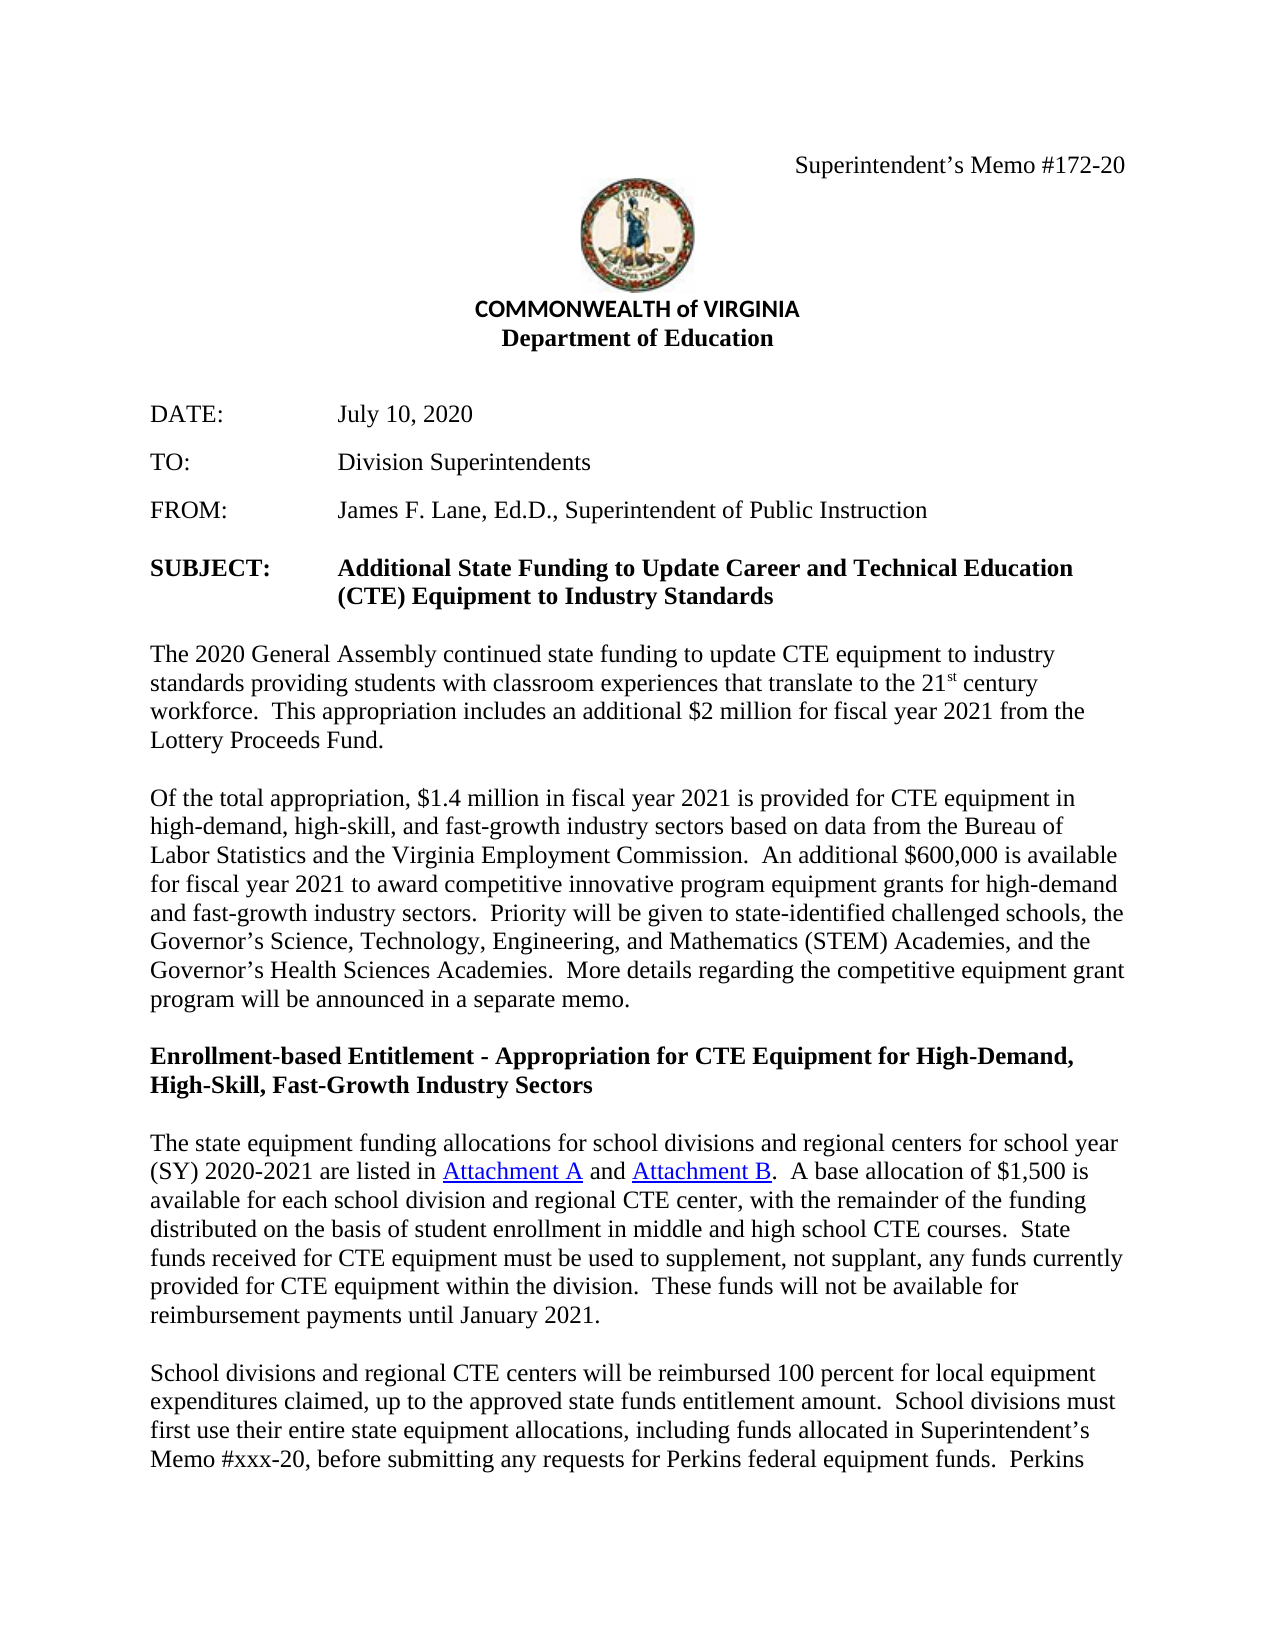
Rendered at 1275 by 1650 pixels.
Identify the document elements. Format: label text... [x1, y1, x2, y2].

subtitle SUBJECT: Additional State Funding to Update Career and Technical Education (CTE) Equipment to Industry Standards [150, 553, 1125, 610]
text The 2020 General Assembly continued state funding to update CTE equipment to industry standards providing students with classroom experiences that translate to the 21st century workforce. This appropriation includes an additional $2 million for fiscal year 2021 from the Lottery Proceeds Fund. [150, 639, 1125, 754]
text The state equipment funding allocations for school divisions and regional centers for school year (SY) 2020-2021 are listed in Attachment A and Attachment B. A base allocation of $1,500 is available for each school division and regional CTE center, with the remainder of the funding distributed on the basis of student enrollment in middle and high school CTE courses. State funds received for CTE equipment must be used to supplement, not supplant, any funds currently provided for CTE equipment within the division. These funds will not be available for reimbursement payments until January 2021. [150, 1128, 1125, 1329]
text TO: Division Superintendents [150, 447, 1125, 476]
text FROM: James F. Lane, Ed.D., Superintendent of Public Instruction [150, 495, 1125, 524]
text Enrollment-based Entitlement - Appropriation for CTE Equipment for High-Demand, High-Skill, Fast-Growth Industry Sectors [150, 1041, 1125, 1099]
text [150, 1358, 1125, 1473]
text DATE: July 10, 2020 [150, 399, 1125, 428]
text COMMONWEALTH of VIRGINIA Department of Education [150, 179, 1125, 380]
picture [580, 178, 695, 293]
subtitle Superintendent’s Memo #172-20 [150, 150, 1125, 179]
text Of the total appropriation, $1.4 million in fiscal year 2021 is provided for CTE equipment in high-demand, high-skill, and fast-growth industry sectors based on data from the Bureau of Labor Statistics and the Virginia Employment Commission. An additional $600,000 is available for fiscal year 2021 to award competitive innovative program equipment grants for high-demand and fast-growth industry sectors. Priority will be given to state-identified challenged schools, the Governor’s Science, Technology, Engineering, and Mathematics (STEM) Academies, and the Governor’s Health Sciences Academies. More details regarding the competitive equipment grant program will be announced in a separate memo. [150, 783, 1125, 1013]
